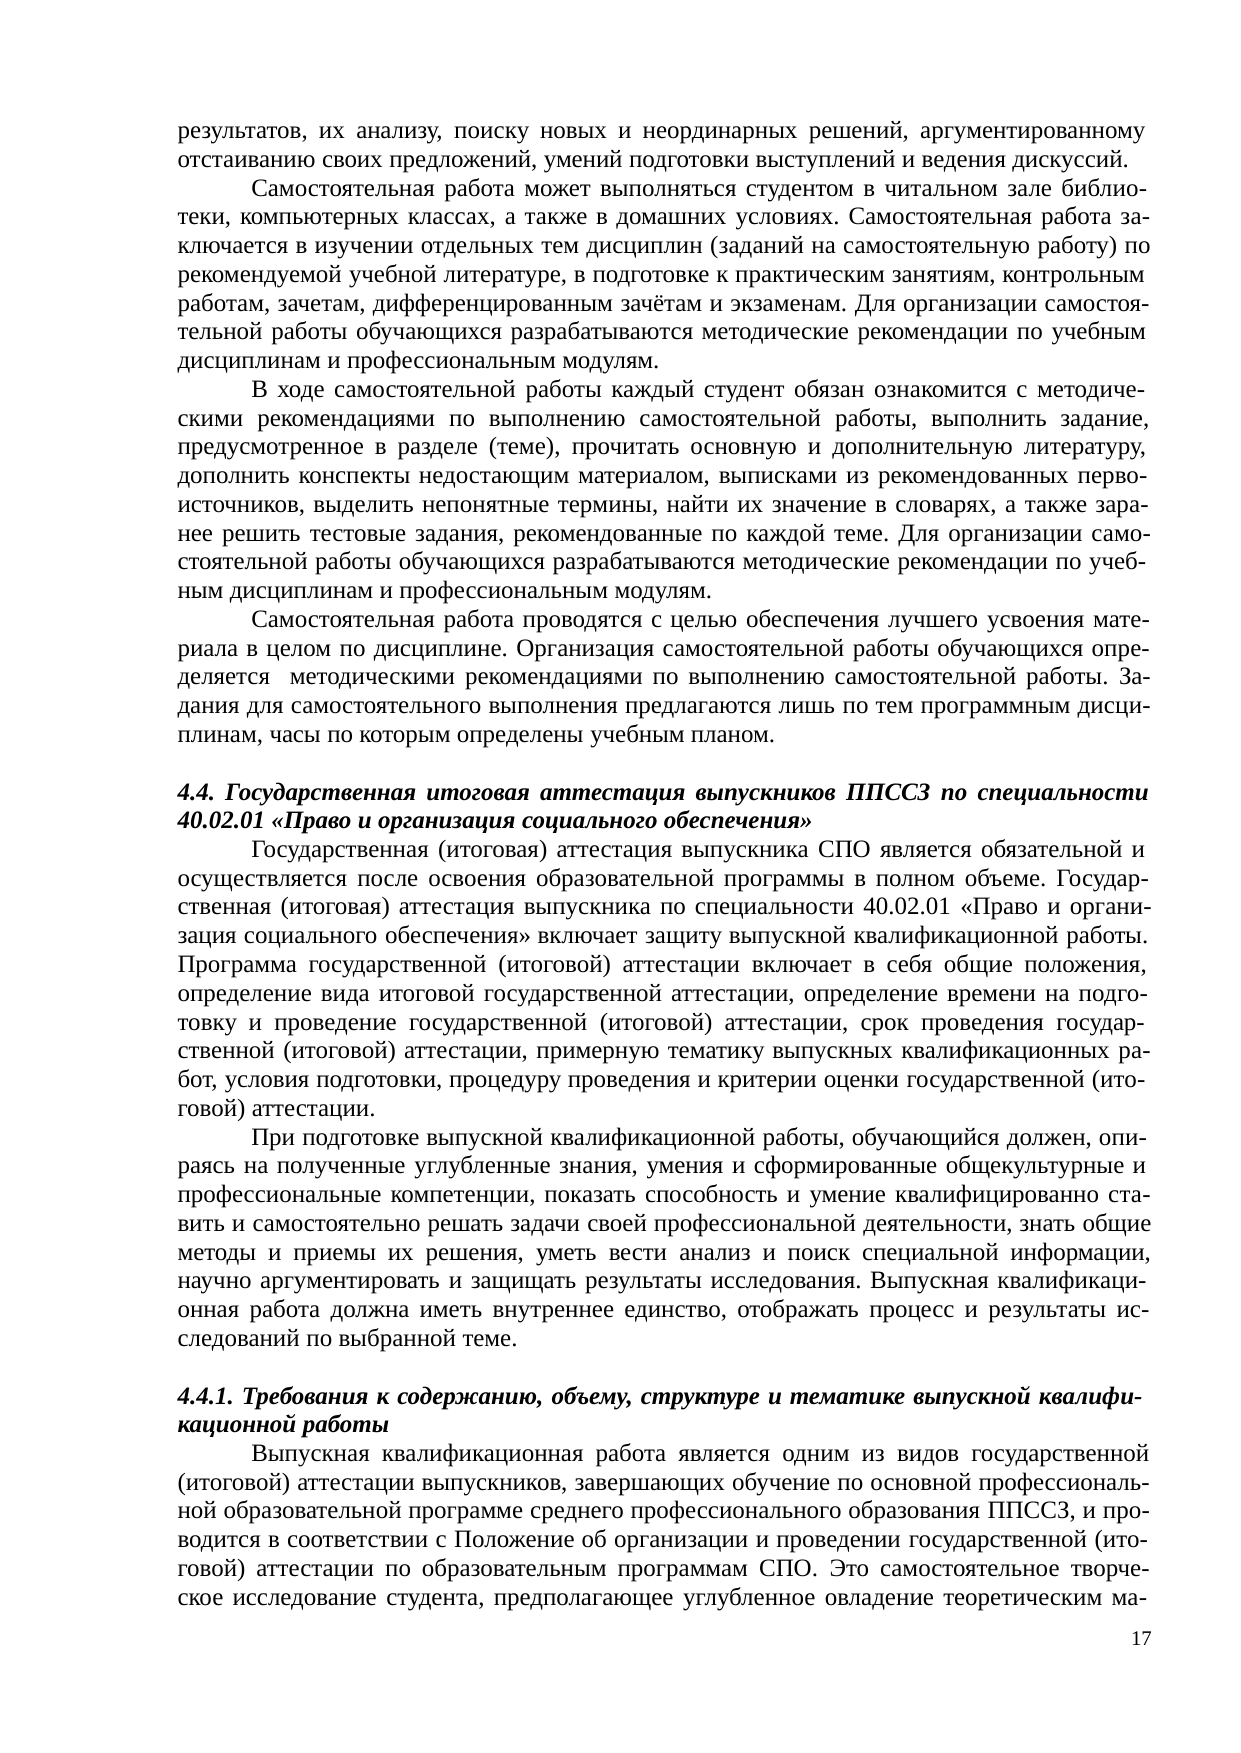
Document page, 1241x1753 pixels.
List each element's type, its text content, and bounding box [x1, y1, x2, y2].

text 7 [1141, 1627, 1177, 1650]
text бот, условия подготовки, процедуру проведения и критерии оценки государственной (ито- [177, 1065, 1177, 1093]
text следований по выбранной теме. [177, 1324, 1177, 1352]
text стоятельной работы обучающихся разрабатываются методические рекомендации по учеб- [177, 548, 1177, 575]
text говой) аттестации. [177, 1094, 1177, 1122]
text ной образовательной программе среднего профессионального образования ППССЗ, и про- [177, 1497, 1177, 1524]
text ключается в изучении отдельных тем дисциплин (заданий на самостоятельную работу) по [177, 231, 1177, 259]
text 0.02.01 «Право и организация социального обеспечения» [190, 807, 1177, 834]
text дополнить конспекты недостающим материалом, выписками из рекомендованных перво- [177, 461, 1177, 489]
text дисциплинам и профессиональным модулям. [177, 346, 1177, 374]
text зация социального обеспечения» включает защиту выпускной квалификационной работы. [177, 921, 1177, 949]
text осуществляется после освоения образовательной программы в полном объеме. Государ- [177, 864, 1177, 892]
text водится в соответствии с Положение об организации и проведении государственной (ито- [177, 1525, 1177, 1553]
text определение вида итоговой государственной аттестации, определение времени на подго- [177, 979, 1177, 1007]
text 4 [177, 807, 190, 834]
text В ходе самостоятельной работы каждый студент обязан ознакомится с методиче- [251, 375, 1177, 403]
text При подготовке выпускной квалификационной работы, обучающийся должен, опи- [251, 1123, 1177, 1151]
text отстаиванию своих предложений, умений подготовки выступлений и ведения дискуссий. [177, 145, 1177, 173]
text деляется методическими рекомендациями по выполнению самостоятельной работы. За- [177, 663, 1177, 690]
text говой) аттестации по образовательным программам СПО. Это самостоятельное творче- [177, 1554, 1177, 1582]
text онная работа должна иметь внутреннее единство, отображать процесс и результаты ис- [177, 1295, 1177, 1323]
text раясь на полученные углубленные знания, умения и сформированные общекультурные и [177, 1152, 1177, 1179]
text ным дисциплинам и профессиональным модулям. [177, 577, 1177, 604]
text научно аргументировать и защищать результаты исследования. Выпускная квалификаци- [177, 1267, 1177, 1294]
text методы и приемы их решения, уметь вести анализ и поиск специальной информации, [177, 1238, 1177, 1266]
text нее решить тестовые задания, рекомендованные по каждой теме. Для организации само- [177, 519, 1177, 547]
text кационной работы [177, 1411, 1177, 1438]
text риала в целом по дисциплине. Организация самостоятельной работы обучающихся опре- [177, 634, 1177, 662]
text Самостоятельная работа может выполняться студентом в читальном зале библио- [251, 174, 1177, 202]
text тельной работы обучающихся разрабатываются методические рекомендации по учебным [177, 318, 1177, 345]
text .4. Государственная итоговая аттестация выпускников ППССЗ по специальности [190, 778, 1177, 806]
text Самостоятельная работа проводятся с целью обеспечения лучшего усвоения мате- [251, 605, 1177, 633]
text предусмотренное в разделе (теме), прочитать основную и дополнительную литературу, [177, 433, 1177, 460]
text ственная (итоговая) аттестация выпускника по специальности 40.02.01 «Право и органи- [177, 893, 1177, 920]
text рекомендуемой учебной литературе, в подготовке к практическим занятиям, контрольным [177, 260, 1177, 288]
text скими рекомендациями по выполнению самостоятельной работы, выполнить задание, [177, 404, 1177, 432]
text ское исследование студента, предполагающее углубленное овладение теоретическим ма- [177, 1583, 1177, 1611]
text вить и самостоятельно решать задачи своей профессиональной деятельности, знать общие [177, 1209, 1177, 1237]
text работам, зачетам, дифференцированным зачётам и экзаменам. Для организации самостоя- [177, 289, 1177, 317]
text Государственная (итоговая) аттестация выпускника СПО является обязательной и [251, 835, 1176, 863]
text 4 [177, 1382, 190, 1410]
text Выпускная квалификационная работа является одним из видов государственной [251, 1439, 1177, 1467]
text (итоговой) аттестации выпускников, завершающих обучение по основной профессиональ- [177, 1468, 1177, 1496]
text источников, выделить непонятные термины, найти их значение в словарях, а также зара- [177, 490, 1177, 518]
text результатов, их анализу, поиску новых и неординарных решений, аргументированному [177, 116, 1177, 144]
text плинам, часы по которым определены учебным планом. [177, 720, 1177, 748]
text профессиональные компетенции, показать способность и умение квалифицированно ста- [177, 1180, 1177, 1208]
text теки, компьютерных классах, а также в домашних условиях. Самостоятельная работа за- [177, 203, 1177, 230]
text 4 [177, 778, 190, 806]
text .4.1. Требования к содержанию, объему, структуре и тематике выпускной квалифи- [190, 1382, 1177, 1410]
text Программа государственной (итоговой) аттестации включает в себя общие положения, [177, 950, 1177, 978]
text дания для самостоятельного выполнения предлагаются лишь по тем программным дисци- [177, 691, 1177, 719]
text ственной (итоговой) аттестации, примерную тематику выпускных квалификационных ра- [177, 1037, 1177, 1064]
text товку и проведение государственной (итоговой) аттестации, срок проведения государ- [177, 1008, 1177, 1036]
